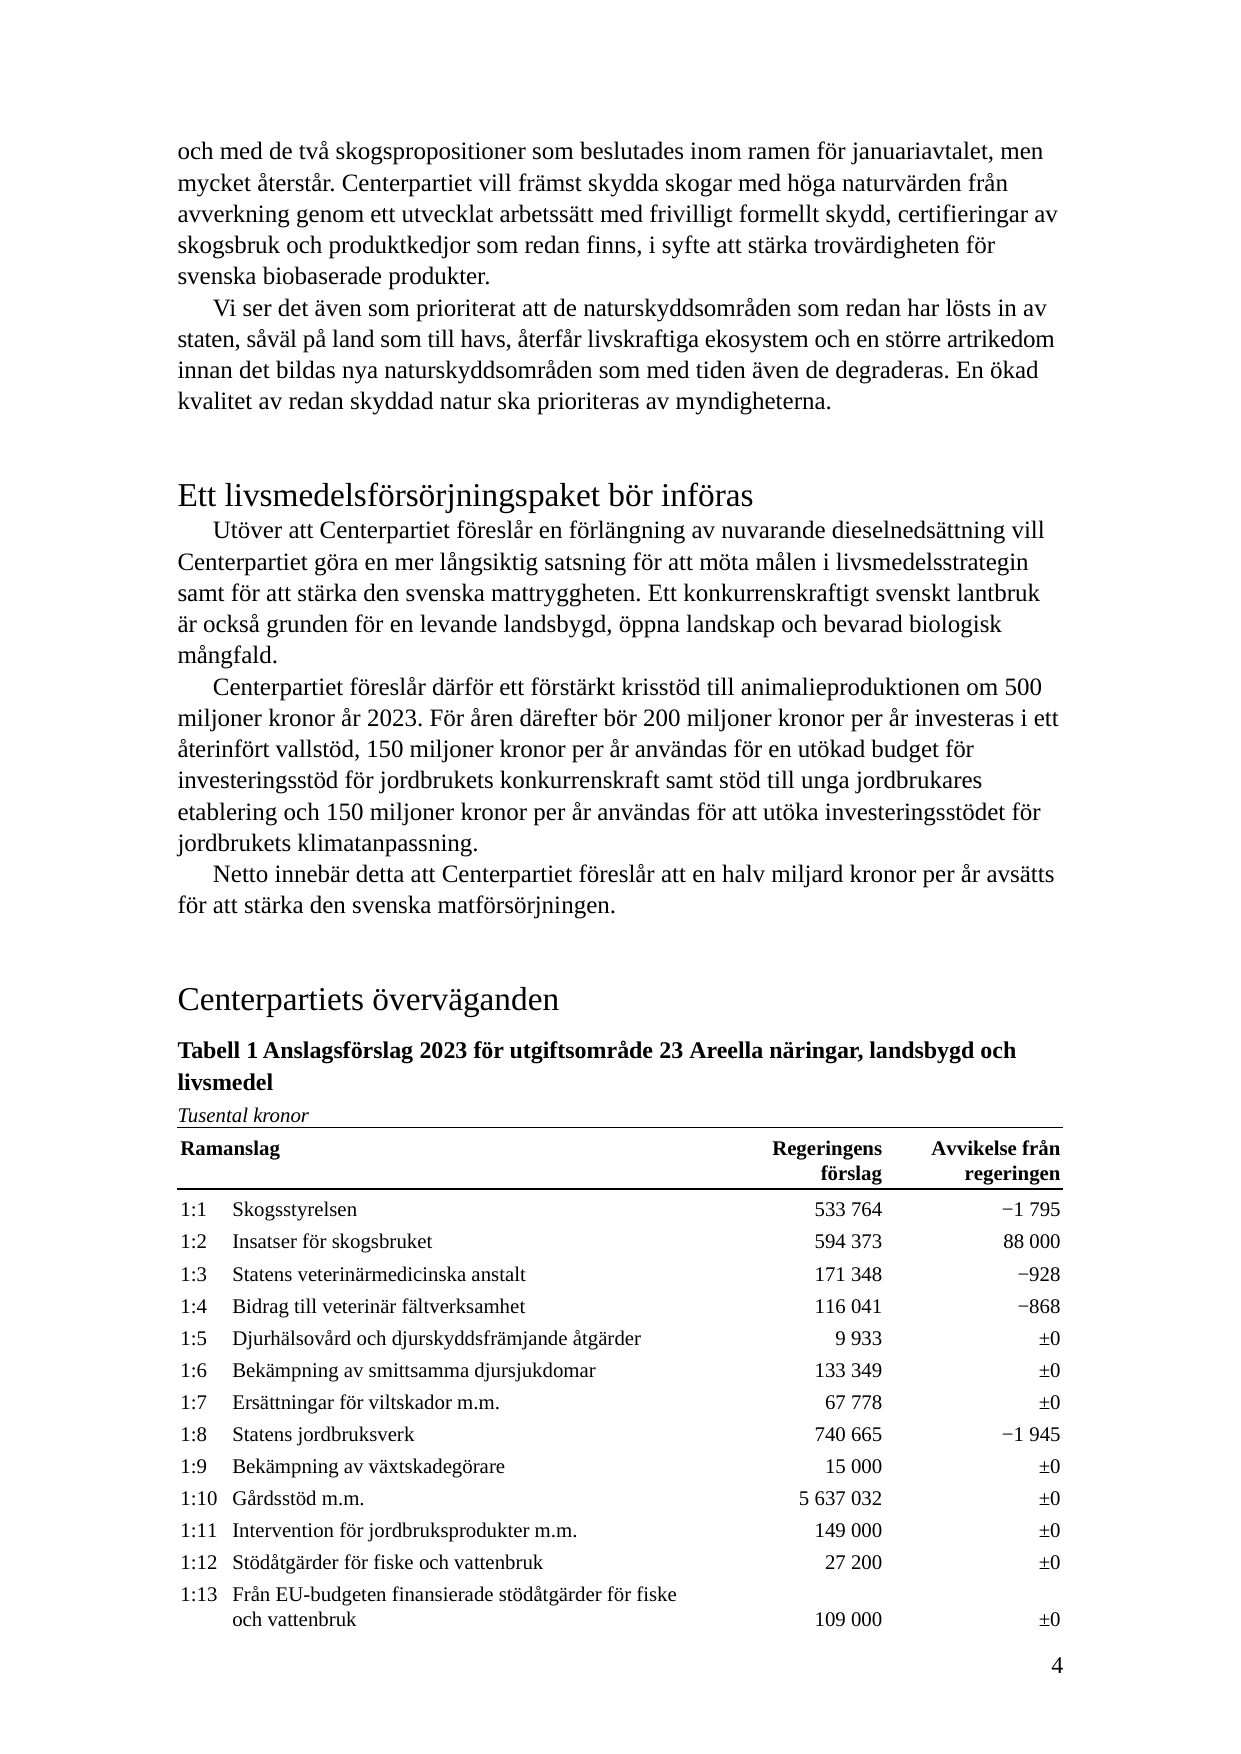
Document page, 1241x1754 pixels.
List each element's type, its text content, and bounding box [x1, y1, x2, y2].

table_cell 1:7 [177, 1382, 229, 1414]
text Tusental kronor [177, 1095, 1063, 1127]
table_cell 740 665 [707, 1414, 885, 1446]
table_cell Djurhälsovård och djurskyddsfrämjande åtgärder [229, 1318, 707, 1350]
text Utöver att Centerpartiet föreslår en förlängning av nuvarande dieselnedsättning vill Centerpartiet göra en mer långsiktig satsning för att möta målen i livsmedelsstrategin samt för att stärka den svenska mattryggheten. Ett konkurrenskraftigt svenskt lantbruk är också grunden för en levande landsbygd, öppna landskap och bevarad biologisk mångfald. [177, 513, 1063, 669]
table_cell Insatser för skogsbruket [229, 1222, 707, 1254]
table_cell −868 [885, 1286, 1063, 1318]
table_header Regeringens förslag [707, 1128, 885, 1188]
table_cell 15 000 [707, 1446, 885, 1478]
table_cell 5 637 032 [707, 1479, 885, 1511]
table_cell Stödåtgärder för fiske och vattenbruk [229, 1543, 707, 1575]
table_cell 1:13 [177, 1575, 229, 1632]
table_cell 88 000 [885, 1222, 1063, 1254]
table_cell 1:5 [177, 1318, 229, 1350]
table_header Ramanslag [177, 1128, 707, 1188]
table_cell −1 945 [885, 1414, 1063, 1446]
table_cell 109 000 [707, 1575, 885, 1632]
table_cell Bidrag till veterinär fältverksamhet [229, 1286, 707, 1318]
table_cell 1:3 [177, 1254, 229, 1286]
table_cell Gårdsstöd m.m. [229, 1479, 707, 1511]
table_cell 1:2 [177, 1222, 229, 1254]
table_header Avvikelse från regeringen [885, 1128, 1063, 1188]
table_cell ±0 [885, 1575, 1063, 1632]
table_cell 133 349 [707, 1350, 885, 1382]
table_cell 171 348 [707, 1254, 885, 1286]
table_cell ±0 [885, 1318, 1063, 1350]
table_cell Bekämpning av smittsamma djursjukdomar [229, 1350, 707, 1382]
table_cell 9 933 [707, 1318, 885, 1350]
table_cell ±0 [885, 1511, 1063, 1543]
table_cell 27 200 [707, 1543, 885, 1575]
table_cell 1:10 [177, 1479, 229, 1511]
table_cell 149 000 [707, 1511, 885, 1543]
table_cell −1 795 [885, 1190, 1063, 1222]
table_cell ±0 [885, 1543, 1063, 1575]
text Netto innebär detta att Centerpartiet föreslår att en halv miljard kronor per år avsätts för att stärka den svenska matförsörjningen. [177, 857, 1063, 919]
table_cell Statens veterinärmedicinska anstalt [229, 1254, 707, 1286]
table_cell 533 764 [707, 1190, 885, 1222]
text Vi ser det även som prioriterat att de naturskyddsområden som redan har lösts in av staten, såväl på land som till havs, återfår livskraftiga ekosystem och en större artrikedom innan det bildas nya naturskyddsområden som med tiden även de degraderas. En ökad kvalitet av redan skyddad natur ska prioriteras av myndigheterna. [177, 290, 1063, 415]
table_cell 594 373 [707, 1222, 885, 1254]
subtitle Ett livsmedelsförsörjningspaket bör införas [177, 478, 1063, 513]
table_cell Ersättningar för viltskador m.m. [229, 1382, 707, 1414]
text Tabell 1 Anslagsförslag 2023 för utgiftsområde 23 Areella näringar, landsbygd och livsmedel [177, 1033, 1063, 1095]
table_cell Statens jordbruksverk [229, 1414, 707, 1446]
subtitle Centerpartiets överväganden [177, 982, 1063, 1017]
table_cell 1:4 [177, 1286, 229, 1318]
table_cell 1:8 [177, 1414, 229, 1446]
table_cell 116 041 [707, 1286, 885, 1318]
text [177, 134, 1063, 290]
table_cell Skogsstyrelsen [229, 1190, 707, 1222]
text Centerpartiet föreslår därför ett förstärkt krisstöd till animalieproduktionen om 500 miljoner kronor år 2023. För åren därefter bör 200 miljoner kronor per år investeras i ett återinfört vallstöd, 150 miljoner kronor per år användas för en utökad budget för investeringsstöd för jordbrukets konkurrenskraft samt stöd till unga jordbrukares etablering och 150 miljoner kronor per år användas för att utöka investeringsstödet för jordbrukets klimatanpassning. [177, 669, 1063, 857]
table_cell ±0 [885, 1382, 1063, 1414]
table_cell Bekämpning av växtskadegörare [229, 1446, 707, 1478]
table_cell ±0 [885, 1479, 1063, 1511]
table_cell ±0 [885, 1350, 1063, 1382]
table_cell ±0 [885, 1446, 1063, 1478]
table_cell 1:9 [177, 1446, 229, 1478]
table_cell 1:6 [177, 1350, 229, 1382]
table_cell 1:11 [177, 1511, 229, 1543]
table_cell Intervention för jordbruksprodukter m.m. [229, 1511, 707, 1543]
table_cell 67 778 [707, 1382, 885, 1414]
table_cell Från EU-budgeten finansierade stödåtgärder för fiske och vattenbruk [229, 1575, 707, 1632]
table_cell −928 [885, 1254, 1063, 1286]
table_cell 1:1 [177, 1190, 229, 1222]
table_cell 1:12 [177, 1543, 229, 1575]
